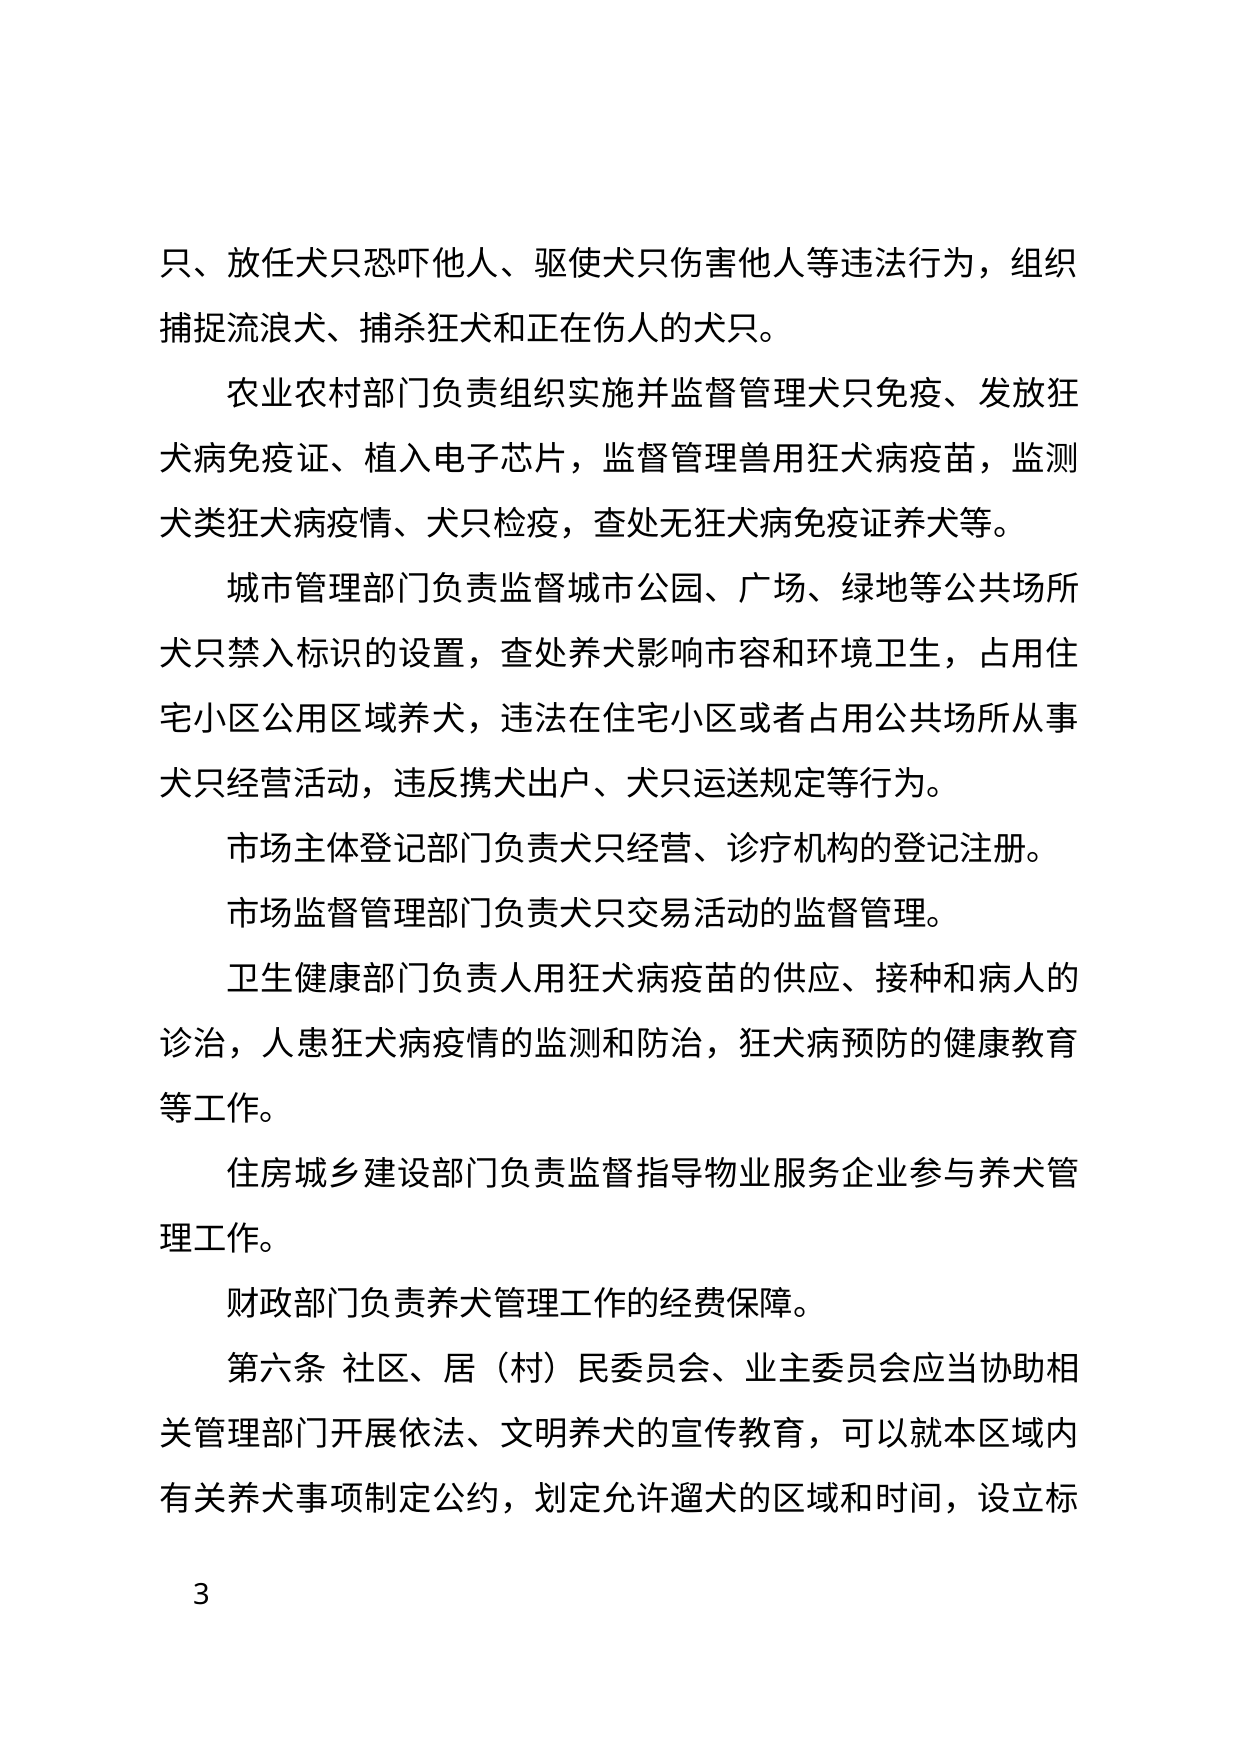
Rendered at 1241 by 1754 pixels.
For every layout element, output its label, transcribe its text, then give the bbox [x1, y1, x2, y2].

text 城市管理部门负责监督城市公园、广场、绿地等公共场所犬只禁入标识的设置，查处养犬影响市容和环境卫生，占用住宅小区公用区域养犬，违法在住宅小区或者占用公共场所从事犬只经营活动，违反携犬出户、犬只运送规定等行为。 [159, 553, 1081, 813]
text 卫生健康部门负责人用狂犬病疫苗的供应、接种和病人的诊治，人患狂犬病疫情的监测和防治，狂犬病预防的健康教育等工作。 [159, 943, 1081, 1138]
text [159, 228, 1081, 358]
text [159, 1333, 1081, 1528]
text 农业农村部门负责组织实施并监督管理犬只免疫、发放狂犬病免疫证、植入电子芯片，监督管理兽用狂犬病疫苗，监测犬类狂犬病疫情、犬只检疫，查处无狂犬病免疫证养犬等。 [159, 358, 1081, 553]
text 住房城乡建设部门负责监督指导物业服务企业参与养犬管理工作。 [159, 1138, 1081, 1268]
text 市场主体登记部门负责犬只经营、诊疗机构的登记注册。 [159, 813, 1081, 878]
text 财政部门负责养犬管理工作的经费保障。 [159, 1268, 1081, 1333]
text 市场监督管理部门负责犬只交易活动的监督管理。 [159, 878, 1081, 943]
